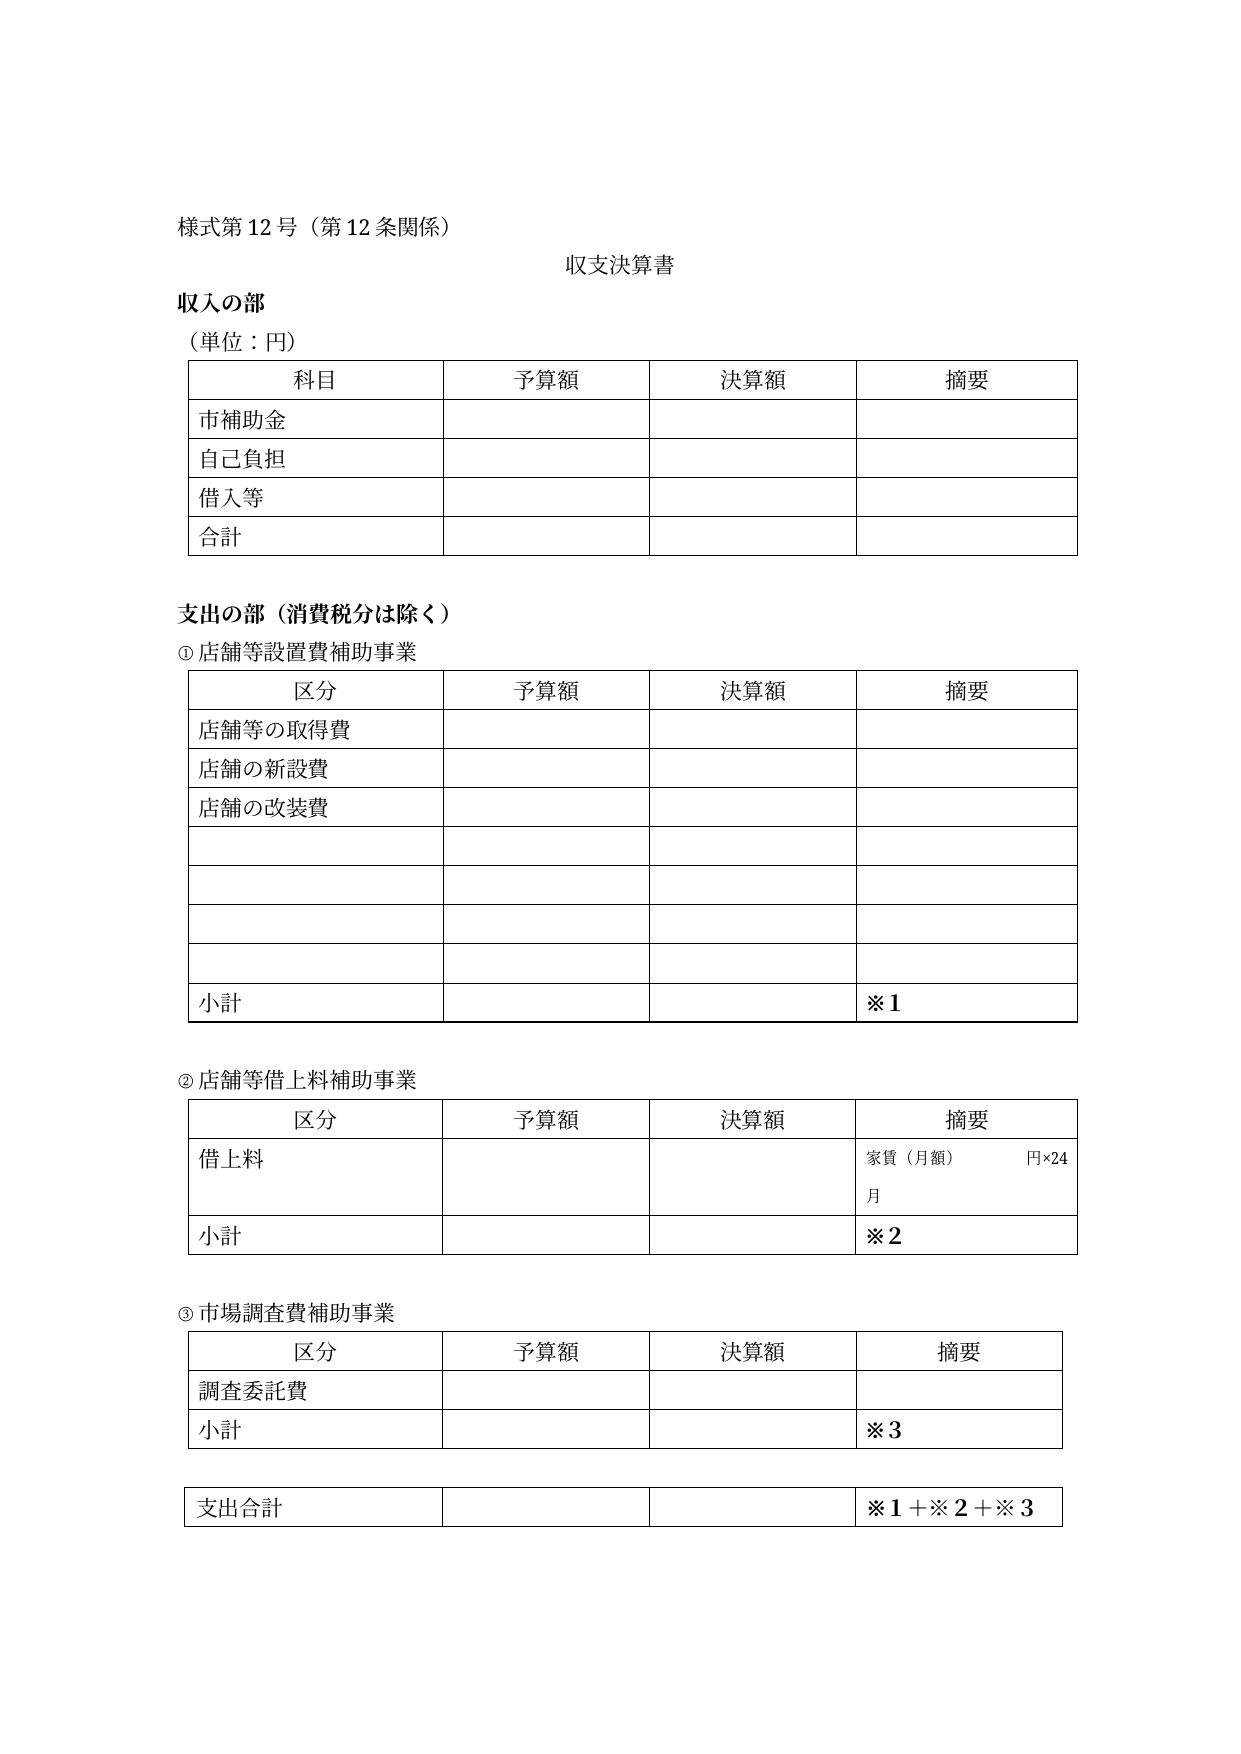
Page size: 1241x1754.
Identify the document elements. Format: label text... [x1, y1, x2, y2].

table_cell [857, 400, 1077, 438]
text ①店舗等設置費補助事業 [177, 632, 1063, 670]
table_cell [650, 944, 856, 982]
table_cell [857, 788, 1077, 826]
table_header 決算額 [650, 1100, 855, 1138]
table_header 摘要 [857, 671, 1077, 709]
table_header 予算額 [444, 671, 649, 709]
table_cell [650, 710, 856, 748]
text ③市場調査費補助事業 [177, 1293, 1063, 1331]
text 様式第12号（第12条関係） [177, 207, 1063, 245]
table_header 決算額 [650, 361, 856, 398]
table_cell [443, 1371, 649, 1409]
table_cell [650, 866, 856, 904]
table_header [443, 1488, 649, 1526]
table_header 予算額 [443, 1100, 649, 1138]
table_header 区分 [189, 1100, 442, 1138]
table_cell [857, 905, 1077, 943]
table_cell 合計 [189, 517, 443, 555]
table_header 摘要 [857, 1332, 1062, 1370]
table_cell ※１ [857, 984, 1077, 1021]
text 支出の部（消費税分は除く） [177, 594, 1063, 632]
table_cell [650, 984, 856, 1021]
table_cell 小計 [189, 1216, 442, 1254]
table_cell [444, 439, 649, 477]
table_cell [650, 1216, 855, 1254]
table_cell [444, 400, 649, 438]
table_cell [444, 827, 649, 865]
text 収支決算書 [177, 245, 1063, 283]
table_cell [857, 478, 1077, 516]
table_cell [857, 517, 1077, 555]
table_cell [443, 1139, 649, 1215]
table_cell ※３ [857, 1410, 1062, 1448]
table_cell [650, 400, 856, 438]
table_cell [650, 1371, 856, 1409]
table_cell [444, 749, 649, 787]
table_header 決算額 [650, 671, 856, 709]
table_cell [857, 710, 1077, 748]
table_cell 調査委託費 [189, 1371, 442, 1409]
table_header 科目 [189, 361, 443, 398]
table_cell [444, 517, 649, 555]
table_cell 市補助金 [189, 400, 443, 438]
table_header 摘要 [856, 1100, 1077, 1138]
table_cell [444, 710, 649, 748]
table_cell [443, 1410, 649, 1448]
table_cell 店舗等の取得費 [189, 710, 443, 748]
table_header 区分 [189, 1332, 442, 1370]
table_cell [650, 905, 856, 943]
table_cell [189, 905, 443, 943]
table_cell [189, 944, 443, 982]
table_cell [650, 827, 856, 865]
table_cell [443, 1216, 649, 1254]
table_cell 小計 [189, 984, 443, 1021]
table_cell [444, 944, 649, 982]
table_cell [650, 788, 856, 826]
table_cell 自己負担 [189, 439, 443, 477]
table_cell [650, 517, 856, 555]
table_header 予算額 [444, 361, 649, 398]
table_header 摘要 [857, 361, 1077, 398]
table_cell 借上料 [189, 1139, 442, 1215]
table_cell [189, 866, 443, 904]
text 収入の部 [177, 283, 1063, 321]
table_cell [857, 439, 1077, 477]
table_cell 店舗の改装費 [189, 788, 443, 826]
table_cell [650, 749, 856, 787]
table_cell 店舗の新設費 [189, 749, 443, 787]
table_cell [444, 788, 649, 826]
table_cell [650, 439, 856, 477]
table_header 区分 [189, 671, 443, 709]
table_cell [857, 944, 1077, 982]
table_header [650, 1488, 855, 1526]
text ②店舗等借上料補助事業 [177, 1061, 1063, 1098]
table_cell [857, 1371, 1062, 1409]
text （単位：円） [177, 321, 1063, 359]
table_cell 小計 [189, 1410, 442, 1448]
table_cell [650, 1410, 856, 1448]
table_cell [444, 478, 649, 516]
table_header ※１＋※２＋※３ [856, 1488, 1062, 1526]
table_header 決算額 [650, 1332, 856, 1370]
table_cell [857, 827, 1077, 865]
table_cell 借入等 [189, 478, 443, 516]
table_cell [650, 478, 856, 516]
table_cell [650, 1139, 855, 1215]
table_cell [189, 827, 443, 865]
table_header 予算額 [443, 1332, 649, 1370]
table_cell [857, 866, 1077, 904]
table_cell [857, 749, 1077, 787]
table_cell 家賃（月額） 円×24月 [856, 1139, 1077, 1215]
table_cell [444, 866, 649, 904]
table_cell ※２ [856, 1216, 1077, 1254]
table_header 支出合計 [185, 1488, 442, 1526]
table_cell [444, 984, 649, 1021]
table_cell [444, 905, 649, 943]
